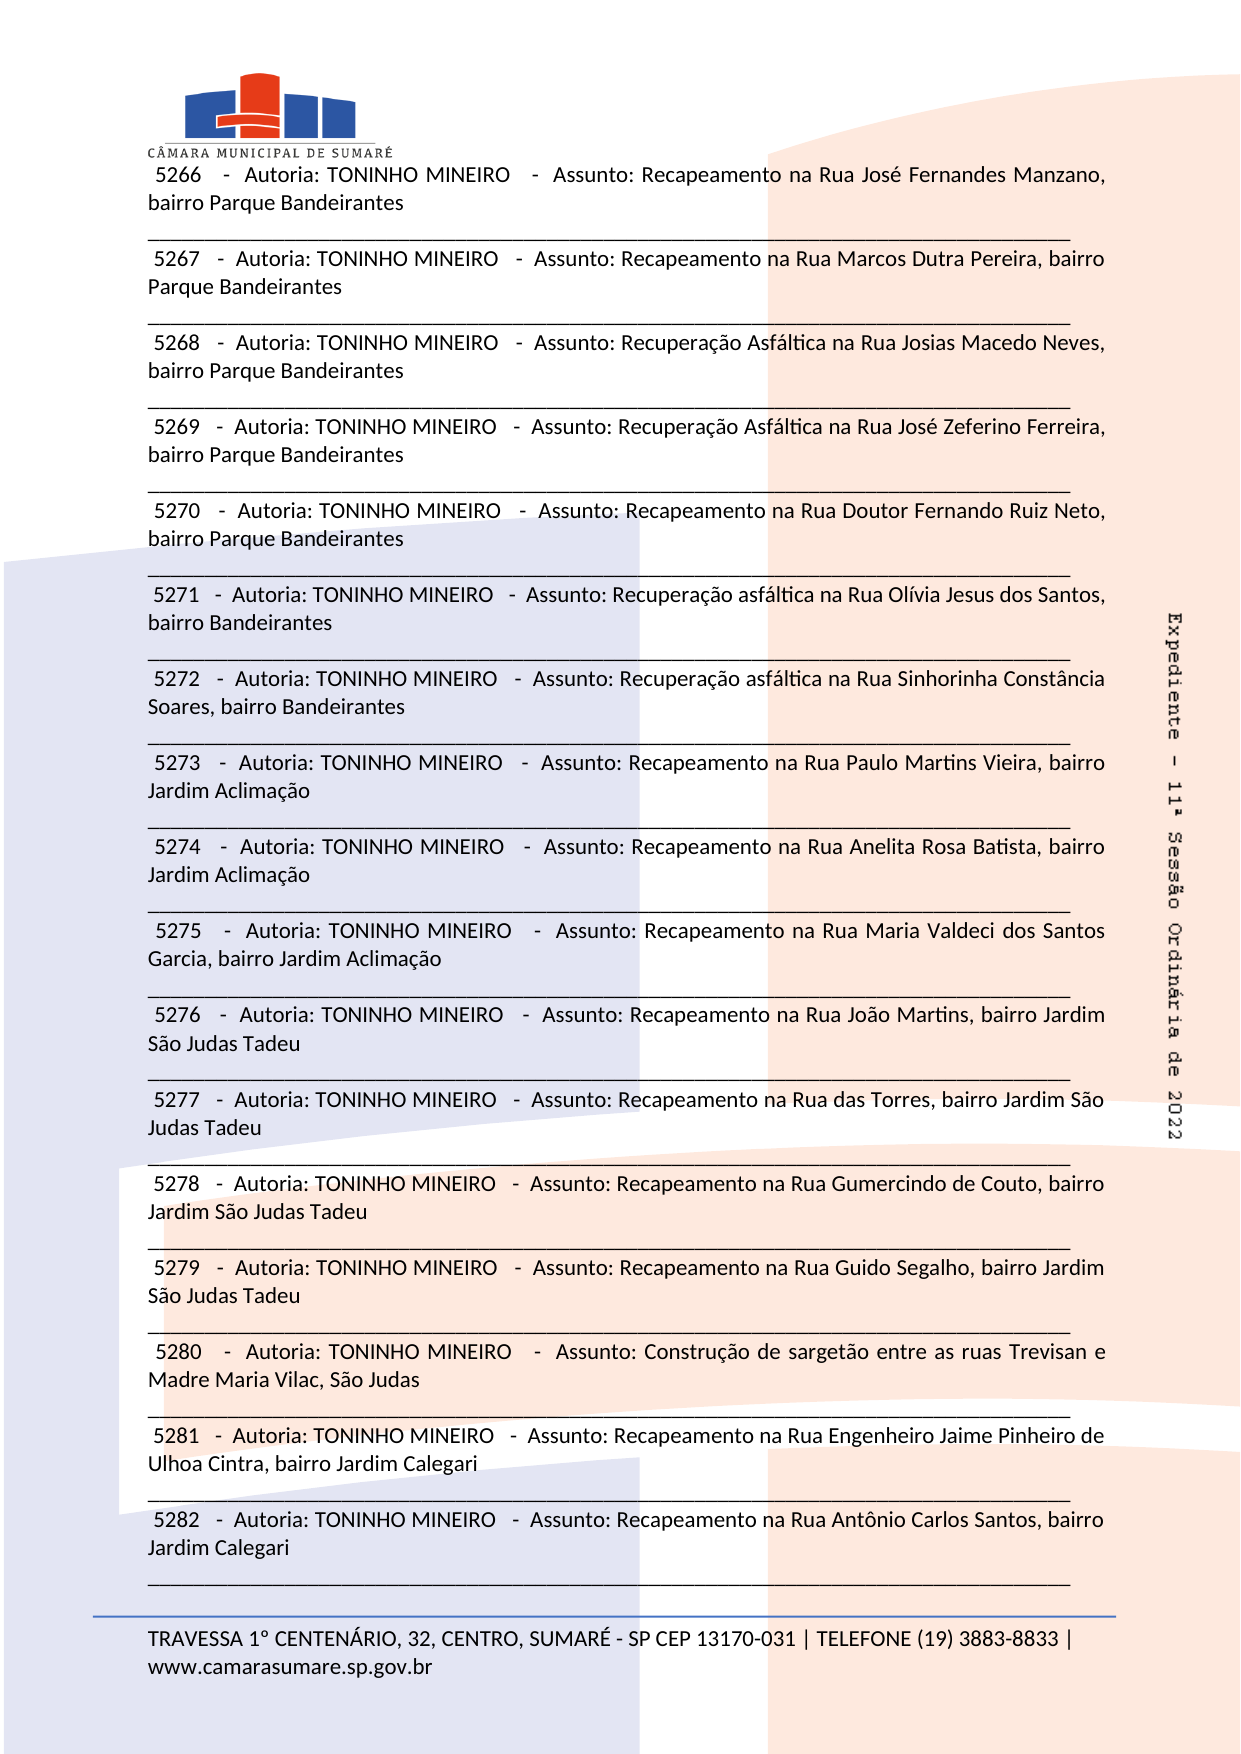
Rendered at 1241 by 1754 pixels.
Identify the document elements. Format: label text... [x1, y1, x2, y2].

text 5275 - Autoria: TONINHO MINEIRO - Assunto: Recapeamento na Rua Maria Valdeci dos Santos Garcia, bairro Jardim Aclimação [148, 917, 1107, 973]
text _________________________________________________________________________________ [148, 804, 1107, 832]
text _________________________________________________________________________________ [148, 300, 1107, 328]
text _________________________________________________________________________________ [148, 1477, 1107, 1505]
text _________________________________________________________________________________ [148, 1561, 1107, 1589]
text 5268 - Autoria: TONINHO MINEIRO - Assunto: Recuperação Asfáltica na Rua Josias Macedo Neves, bairro Parque Bandeirantes [148, 328, 1107, 384]
text _________________________________________________________________________________ [148, 216, 1107, 244]
text _________________________________________________________________________________ [148, 384, 1107, 412]
text _________________________________________________________________________________ [148, 888, 1107, 917]
text 5267 - Autoria: TONINHO MINEIRO - Assunto: Recapeamento na Rua Marcos Dutra Pereira, bairro Parque Bandeirantes [148, 244, 1107, 300]
text _________________________________________________________________________________ [148, 1057, 1107, 1085]
text _________________________________________________________________________________ [148, 1393, 1107, 1421]
text 5266 - Autoria: TONINHO MINEIRO - Assunto: Recapeamento na Rua José Fernandes Manzano, bairro Parque Bandeirantes [148, 160, 1107, 216]
text 5276 - Autoria: TONINHO MINEIRO - Assunto: Recapeamento na Rua João Martins, bairro Jardim São Judas Tadeu [148, 1001, 1107, 1057]
text _________________________________________________________________________________ [148, 1309, 1107, 1337]
text 5274 - Autoria: TONINHO MINEIRO - Assunto: Recapeamento na Rua Anelita Rosa Batista, bairro Jardim Aclimação [148, 832, 1107, 888]
text 5281 - Autoria: TONINHO MINEIRO - Assunto: Recapeamento na Rua Engenheiro Jaime Pinheiro de Ulhoa Cintra, bairro Jardim Calegari [148, 1421, 1107, 1477]
text _________________________________________________________________________________ [148, 973, 1107, 1001]
picture [147, 73, 394, 160]
text 5273 - Autoria: TONINHO MINEIRO - Assunto: Recapeamento na Rua Paulo Martins Vieira, bairro Jardim Aclimação [148, 748, 1107, 804]
text _________________________________________________________________________________ [148, 1141, 1107, 1169]
text 5271 - Autoria: TONINHO MINEIRO - Assunto: Recuperação asfáltica na Rua Olívia Jesus dos Santos, bairro Bandeirantes [148, 580, 1107, 636]
text 5272 - Autoria: TONINHO MINEIRO - Assunto: Recuperação asfáltica na Rua Sinhorinha Constância Soares, bairro Bandeirantes [148, 664, 1107, 720]
text 5270 - Autoria: TONINHO MINEIRO - Assunto: Recapeamento na Rua Doutor Fernando Ruiz Neto, bairro Parque Bandeirantes [148, 496, 1107, 552]
text _________________________________________________________________________________ [148, 720, 1107, 748]
text 5278 - Autoria: TONINHO MINEIRO - Assunto: Recapeamento na Rua Gumercindo de Couto, bairro Jardim São Judas Tadeu [148, 1169, 1107, 1225]
text 5269 - Autoria: TONINHO MINEIRO - Assunto: Recuperação Asfáltica na Rua José Zeferino Ferreira, bairro Parque Bandeirantes [148, 412, 1107, 468]
text _________________________________________________________________________________ [148, 468, 1107, 496]
text 5282 - Autoria: TONINHO MINEIRO - Assunto: Recapeamento na Rua Antônio Carlos Santos, bairro Jardim Calegari [148, 1505, 1107, 1561]
text _________________________________________________________________________________ [148, 552, 1107, 580]
text 5277 - Autoria: TONINHO MINEIRO - Assunto: Recapeamento na Rua das Torres, bairro Jardim São Judas Tadeu [148, 1085, 1107, 1141]
text 5280 - Autoria: TONINHO MINEIRO - Assunto: Construção de sargetão entre as ruas Trevisan e Madre Maria Vilac, São Judas [148, 1337, 1107, 1393]
text 5279 - Autoria: TONINHO MINEIRO - Assunto: Recapeamento na Rua Guido Segalho, bairro Jardim São Judas Tadeu [148, 1253, 1107, 1309]
text _________________________________________________________________________________ [148, 1225, 1107, 1253]
text _________________________________________________________________________________ [148, 636, 1107, 664]
picture [1142, 609, 1205, 1145]
